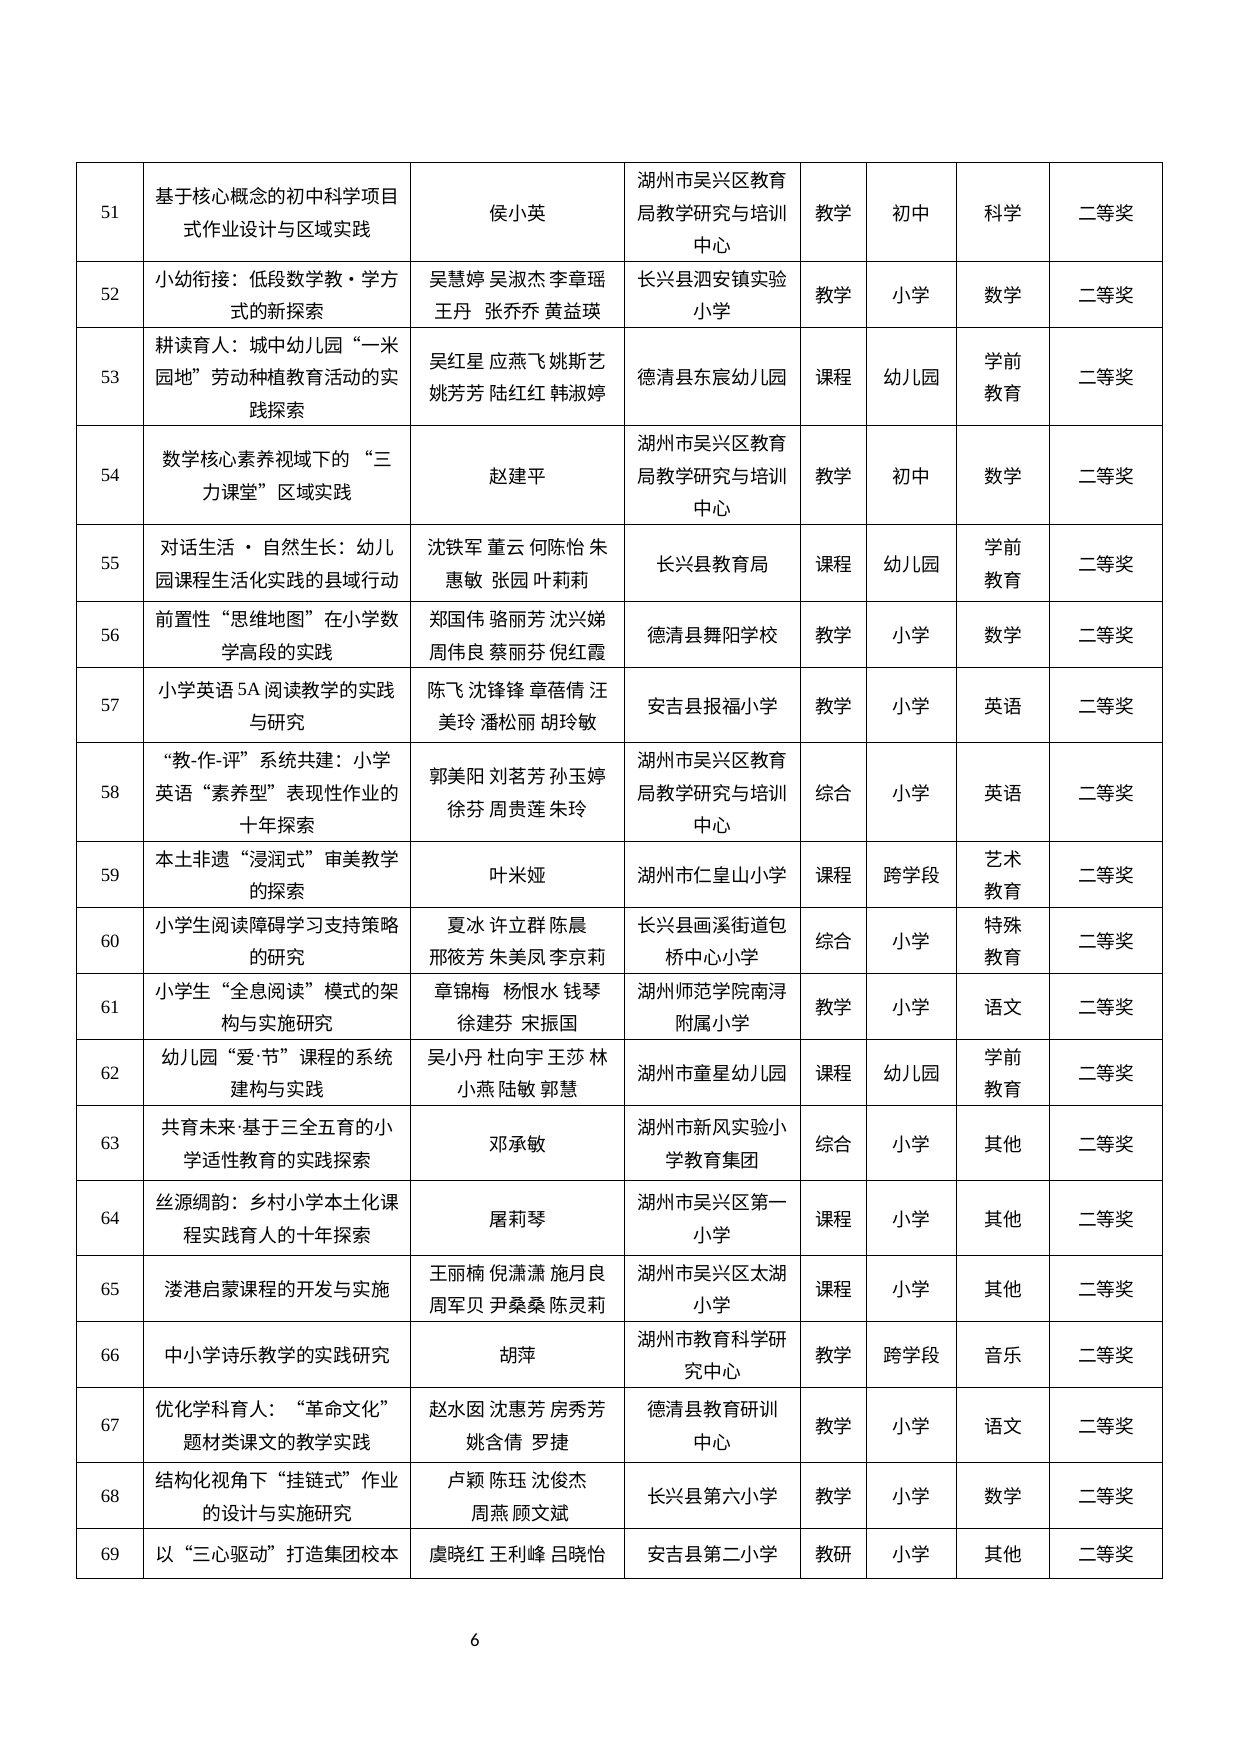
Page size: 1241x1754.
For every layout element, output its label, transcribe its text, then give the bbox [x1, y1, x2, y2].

table_cell 66 [77, 1322, 143, 1387]
table_cell 61 [77, 974, 143, 1039]
table_cell 小学 [867, 262, 956, 327]
table_cell 其他 [957, 1529, 1049, 1578]
table_cell 吴慧婷 吴淑杰 李章瑶 王丹 张乔乔 黄益瑛 [411, 262, 624, 327]
table_cell 二等奖 [1050, 1256, 1162, 1321]
table_cell 长兴县画溪街道包桥中心小学 [625, 908, 800, 973]
table_cell 胡萍 [411, 1322, 624, 1387]
table_cell 51 [77, 163, 143, 261]
table_cell 小学 [867, 1181, 956, 1255]
table_cell 小学 [867, 1106, 956, 1180]
table_cell 课程 [801, 525, 866, 601]
table_cell 邓承敏 [411, 1106, 624, 1180]
table_cell 耕读育人：城中幼儿园“一米园地”劳动种植教育活动的实践探索 [144, 328, 410, 425]
table_cell 安吉县报福小学 [625, 668, 800, 742]
table_cell 湖州市新风实验小学教育集团 [625, 1106, 800, 1180]
table_cell 其他 [957, 1181, 1049, 1255]
table_cell 课程 [801, 842, 866, 907]
table_cell 长兴县泗安镇实验小学 [625, 262, 800, 327]
table_cell 学前 教育 [957, 1040, 1049, 1105]
table_cell 数学 [957, 262, 1049, 327]
table_cell 王丽楠 倪潇潇 施月良 周军贝 尹桑桑 陈灵莉 [411, 1256, 624, 1321]
table_cell 丝源绸韵：乡村小学本土化课程实践育人的十年探索 [144, 1181, 410, 1255]
table_cell 小学 [867, 668, 956, 742]
table_cell 数学 [957, 602, 1049, 667]
table_cell 二等奖 [1050, 1322, 1162, 1387]
table_cell 叶米娅 [411, 842, 624, 907]
table_cell 教学 [801, 426, 866, 524]
table_cell 59 [77, 842, 143, 907]
table_cell 二等奖 [1050, 1040, 1162, 1105]
table_cell 课程 [801, 1040, 866, 1105]
table_cell 小学 [867, 743, 956, 841]
table_cell “教-作-评”系统共建：小学英语“素养型”表现性作业的十年探索 [144, 743, 410, 841]
table_cell 68 [77, 1463, 143, 1528]
table_cell 小学 [867, 1388, 956, 1462]
table_cell 湖州市吴兴区第一小学 [625, 1181, 800, 1255]
table_cell 64 [77, 1181, 143, 1255]
table_cell 54 [77, 426, 143, 524]
table_cell 二等奖 [1050, 1463, 1162, 1528]
table_cell 湖州师范学院南浔附属小学 [625, 974, 800, 1039]
table_cell 侯小英 [411, 163, 624, 261]
table_cell 吴小丹 杜向宇 王莎 林小燕 陆敏 郭慧 [411, 1040, 624, 1105]
table_cell 赵水囡 沈惠芳 房秀芳 姚含倩 罗捷 [411, 1388, 624, 1462]
table_cell 陈飞 沈锋锋 章蓓倩 汪美玲 潘松丽 胡玲敏 [411, 668, 624, 742]
table_cell 67 [77, 1388, 143, 1462]
table_cell 湖州市童星幼儿园 [625, 1040, 800, 1105]
table_cell 课程 [801, 328, 866, 425]
table_cell 教学 [801, 1322, 866, 1387]
table_cell 教学 [801, 602, 866, 667]
table_cell 语文 [957, 974, 1049, 1039]
table_cell 二等奖 [1050, 974, 1162, 1039]
table_cell 音乐 [957, 1322, 1049, 1387]
table_cell 夏冰 许立群 陈晨 邢筱芳 朱美凤 李京莉 [411, 908, 624, 973]
table_cell 二等奖 [1050, 1106, 1162, 1180]
table_cell 德清县东宸幼儿园 [625, 328, 800, 425]
table_cell 数学 [957, 1463, 1049, 1528]
table_cell 长兴县第六小学 [625, 1463, 800, 1528]
table_cell 53 [77, 328, 143, 425]
table_cell 二等奖 [1050, 1529, 1162, 1578]
table_cell 艺术 教育 [957, 842, 1049, 907]
table_cell 小学 [867, 908, 956, 973]
table_cell 湖州市吴兴区太湖小学 [625, 1256, 800, 1321]
table_cell 卢颖 陈珏 沈俊杰 周燕 顾文斌 [411, 1463, 624, 1528]
table_cell 幼儿园 [867, 525, 956, 601]
table_cell 郑国伟 骆丽芳 沈兴娣 周伟良 蔡丽芬 倪红霞 [411, 602, 624, 667]
table_cell 课程 [801, 1256, 866, 1321]
table_cell 教学 [801, 668, 866, 742]
table_cell 二等奖 [1050, 328, 1162, 425]
table_cell 郭美阳 刘茗芳 孙玉婷 徐芬 周贵莲 朱玲 [411, 743, 624, 841]
table_cell 优化学科育人：“革命文化”题材类课文的教学实践 [144, 1388, 410, 1462]
table_cell 小学生阅读障碍学习支持策略的研究 [144, 908, 410, 973]
table_cell 小学 [867, 1256, 956, 1321]
table_cell 60 [77, 908, 143, 973]
table_cell 安吉县第二小学 [625, 1529, 800, 1578]
table_cell 二等奖 [1050, 908, 1162, 973]
table_cell 二等奖 [1050, 668, 1162, 742]
table_cell 特殊 教育 [957, 908, 1049, 973]
table_cell 幼儿园 [867, 1040, 956, 1105]
table_cell 教学 [801, 163, 866, 261]
table_cell 屠莉琴 [411, 1181, 624, 1255]
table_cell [411, 1529, 624, 1578]
table_cell 57 [77, 668, 143, 742]
table_cell 前置性“思维地图”在小学数学高段的实践 [144, 602, 410, 667]
table_cell 二等奖 [1050, 426, 1162, 524]
table_cell 数学核心素养视域下的 “三力课堂”区域实践 [144, 426, 410, 524]
table_cell 教学 [801, 262, 866, 327]
table_cell 69 [77, 1529, 143, 1578]
table_cell 二等奖 [1050, 525, 1162, 601]
table_cell 55 [77, 525, 143, 601]
table_cell 教学 [801, 1388, 866, 1462]
table_cell 小学 [867, 602, 956, 667]
table_cell 教学 [801, 1463, 866, 1528]
table_cell 二等奖 [1050, 842, 1162, 907]
table_cell 52 [77, 262, 143, 327]
table_cell 其他 [957, 1106, 1049, 1180]
table_cell 综合 [801, 743, 866, 841]
table_cell 其他 [957, 1256, 1049, 1321]
table_cell 小学 [867, 974, 956, 1039]
table_cell 湖州市教育科学研究中心 [625, 1322, 800, 1387]
table_cell 58 [77, 743, 143, 841]
table_cell 德清县教育研训 中心 [625, 1388, 800, 1462]
table_cell 二等奖 [1050, 262, 1162, 327]
table_cell 跨学段 [867, 1322, 956, 1387]
table_cell 小幼衔接：低段数学教•学方式的新探索 [144, 262, 410, 327]
table_cell 数学 [957, 426, 1049, 524]
table_cell 课程 [801, 1181, 866, 1255]
table_cell 本土非遗“浸润式”审美教学的探索 [144, 842, 410, 907]
table_cell 基于核心概念的初中科学项目式作业设计与区域实践 [144, 163, 410, 261]
table_cell 二等奖 [1050, 602, 1162, 667]
table_cell 章锦梅 杨恨水 钱琴 徐建芬 宋振国 [411, 974, 624, 1039]
table_cell 湖州市吴兴区教育局教学研究与培训中心 [625, 743, 800, 841]
table_cell 65 [77, 1256, 143, 1321]
table_cell 小学 [867, 1529, 956, 1578]
table_cell 对话生活 • 自然生长：幼儿园课程生活化实践的县域行动 [144, 525, 410, 601]
table_cell 跨学段 [867, 842, 956, 907]
table_cell 综合 [801, 908, 866, 973]
table_cell 共育未来·基于三全五育的小学适性教育的实践探索 [144, 1106, 410, 1180]
table_cell 小学生“全息阅读”模式的架构与实施研究 [144, 974, 410, 1039]
table_cell 初中 [867, 163, 956, 261]
table_cell 赵建平 [411, 426, 624, 524]
table_cell 长兴县教育局 [625, 525, 800, 601]
table_cell 湖州市吴兴区教育局教学研究与培训中心 [625, 426, 800, 524]
table_cell 56 [77, 602, 143, 667]
table_cell 中小学诗乐教学的实践研究 [144, 1322, 410, 1387]
table_cell 语文 [957, 1388, 1049, 1462]
table_cell 幼儿园“爱·节”课程的系统建构与实践 [144, 1040, 410, 1105]
table_cell 二等奖 [1050, 1388, 1162, 1462]
table_cell 学前 教育 [957, 525, 1049, 601]
table_cell 英语 [957, 743, 1049, 841]
table_cell 初中 [867, 426, 956, 524]
table_cell 英语 [957, 668, 1049, 742]
table_cell 教学 [801, 974, 866, 1039]
table_cell 二等奖 [1050, 1181, 1162, 1255]
table_cell 小学英语5A阅读教学的实践与研究 [144, 668, 410, 742]
table_cell 湖州市仁皇山小学 [625, 842, 800, 907]
table_cell 以“三心驱动”打造集团校本研修新样态 [144, 1529, 410, 1578]
table_cell 幼儿园 [867, 328, 956, 425]
table_cell 二等奖 [1050, 743, 1162, 841]
table_cell 溇港启蒙课程的开发与实施 [144, 1256, 410, 1321]
table_cell 二等奖 [1050, 163, 1162, 261]
table_cell 63 [77, 1106, 143, 1180]
table_cell 结构化视角下“挂链式”作业的设计与实施研究 [144, 1463, 410, 1528]
table_cell 小学 [867, 1463, 956, 1528]
table_cell 学前 教育 [957, 328, 1049, 425]
table_cell 教研 [801, 1529, 866, 1578]
table_cell 综合 [801, 1106, 866, 1180]
table_cell 62 [77, 1040, 143, 1105]
table_cell 科学 [957, 163, 1049, 261]
table_cell 德清县舞阳学校 [625, 602, 800, 667]
table_cell 吴红星 应燕飞 姚斯艺 姚芳芳 陆红红 韩淑婷 [411, 328, 624, 425]
table_cell 湖州市吴兴区教育局教学研究与培训中心 [625, 163, 800, 261]
table_cell 沈铁军 董云 何陈怡 朱惠敏 张园 叶莉莉 [411, 525, 624, 601]
